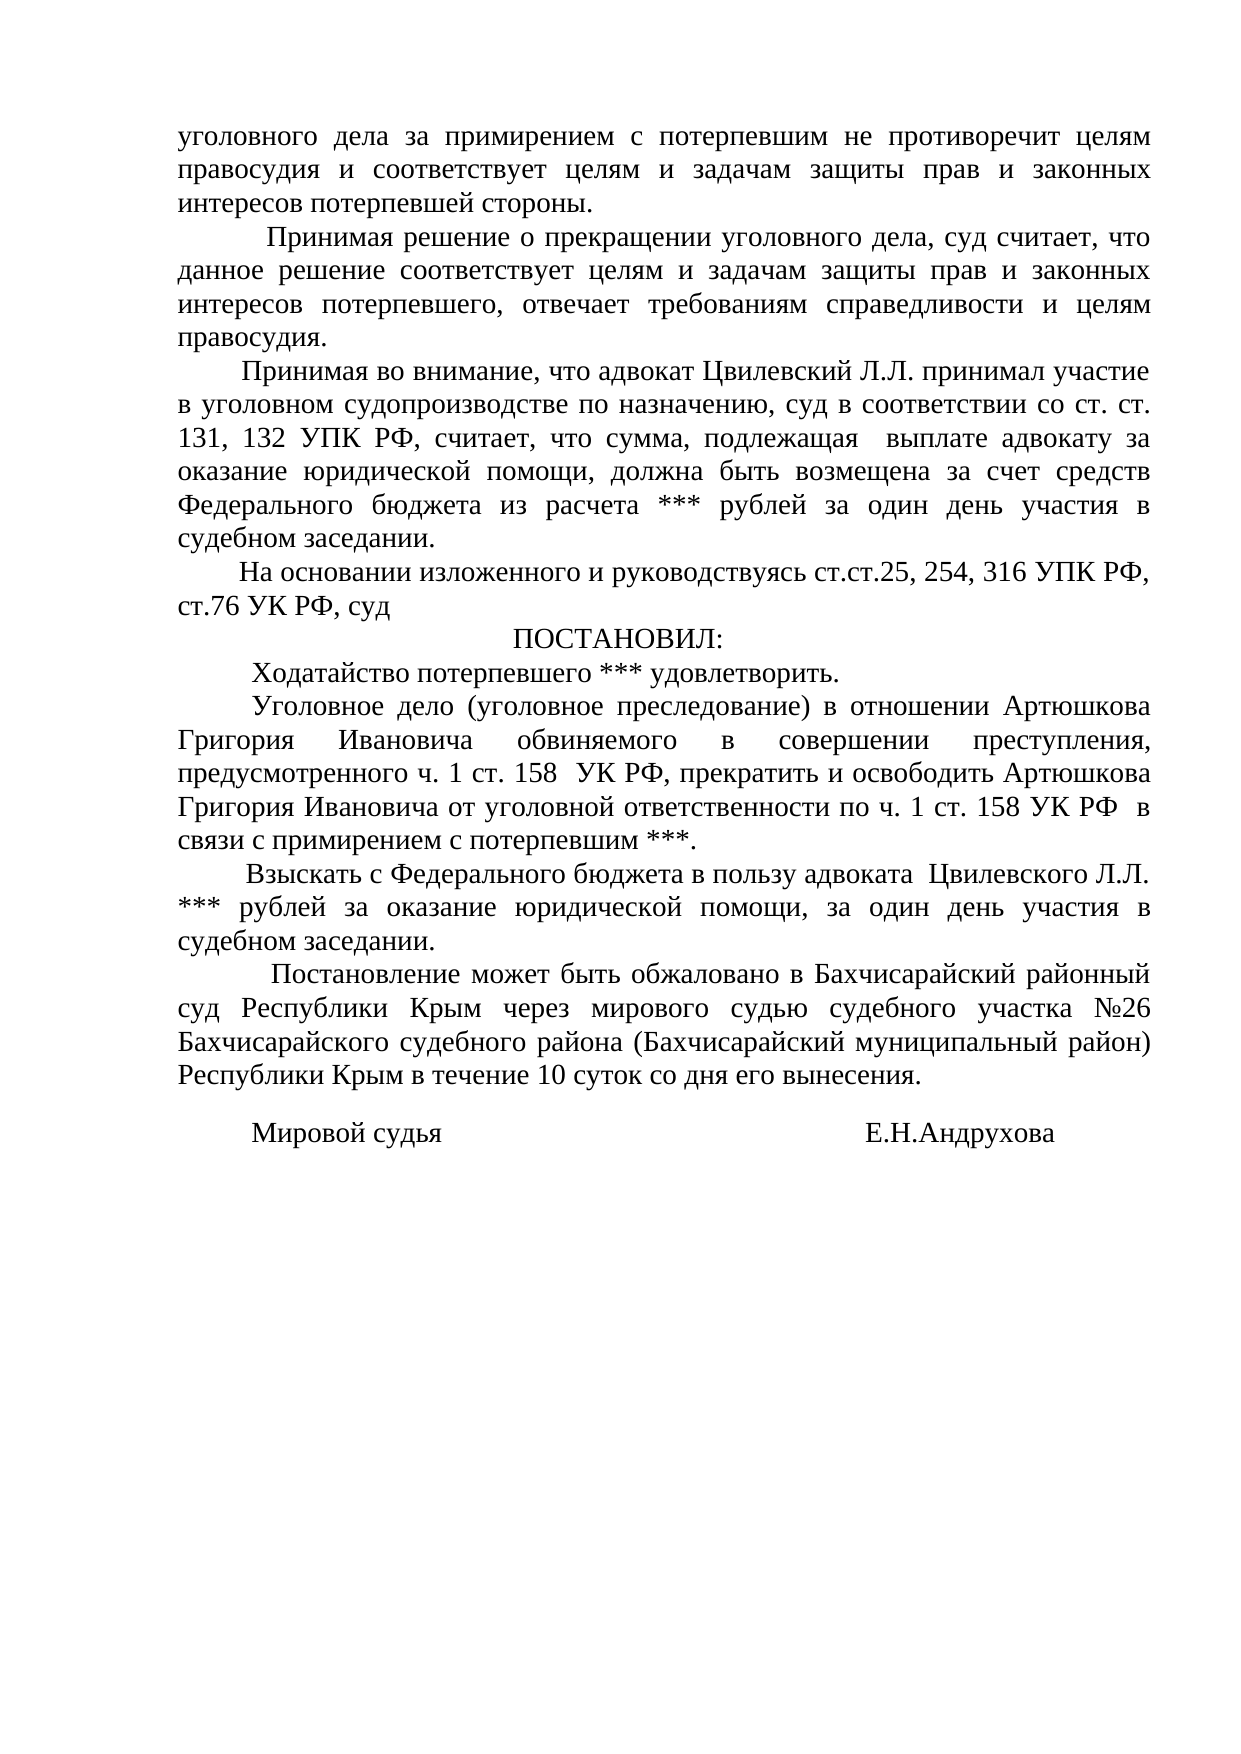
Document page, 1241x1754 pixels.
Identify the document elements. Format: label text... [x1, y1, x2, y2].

text Взыскать с Федерального бюджета в пользу адвоката Цвилевского Л.Л. *** рублей за оказание юридической помощи, за один день участия в судебном заседании. [177, 856, 1152, 957]
text Ходатайство потерпевшего *** удовлетворить. [177, 655, 1152, 688]
text На основании изложенного и руководствуясь ст.ст.25, 254, 316 УПК РФ, ст.76 УК РФ, суд [177, 554, 1152, 621]
text Мировой судья Е.Н.Андрухова [177, 1115, 1152, 1148]
text Уголовное дело (уголовное преследование) в отношении Артюшкова Григория Ивановича обвиняемого в совершении преступления, предусмотренного ч. 1 ст. 158 УК РФ, прекратить и освободить Артюшкова Григория Ивановича от уголовной ответственности по ч. 1 ст. 158 УК РФ в связи с примирением с потерпевшим ***. [177, 688, 1152, 856]
text ПОСТАНОВИЛ: [177, 621, 1152, 655]
text Постановление может быть обжаловано в Бахчисарайский районный суд Республики Крым через мирового судью судебного участка №26 Бахчисарайского судебного района (Бахчисарайский муниципальный район) Республики Крым в течение 10 суток со дня его вынесения. [177, 957, 1152, 1091]
text Принимая решение о прекращении уголовного дела, суд считает, что данное решение соответствует целям и задачам защиты прав и законных интересов потерпевшего, отвечает требованиям справедливости и целям правосудия. [177, 219, 1152, 353]
text Принимая во внимание, что адвокат Цвилевский Л.Л. принимал участие в уголовном судопроизводстве по назначению, суд в соответствии со ст. ст. 131, 132 УПК РФ, считает, что сумма, подлежащая выплате адвокату за оказание юридической помощи, должна быть возмещена за счет средств Федерального бюджета из расчета *** рублей за один день участия в судебном заседании. [177, 353, 1152, 554]
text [177, 118, 1152, 219]
